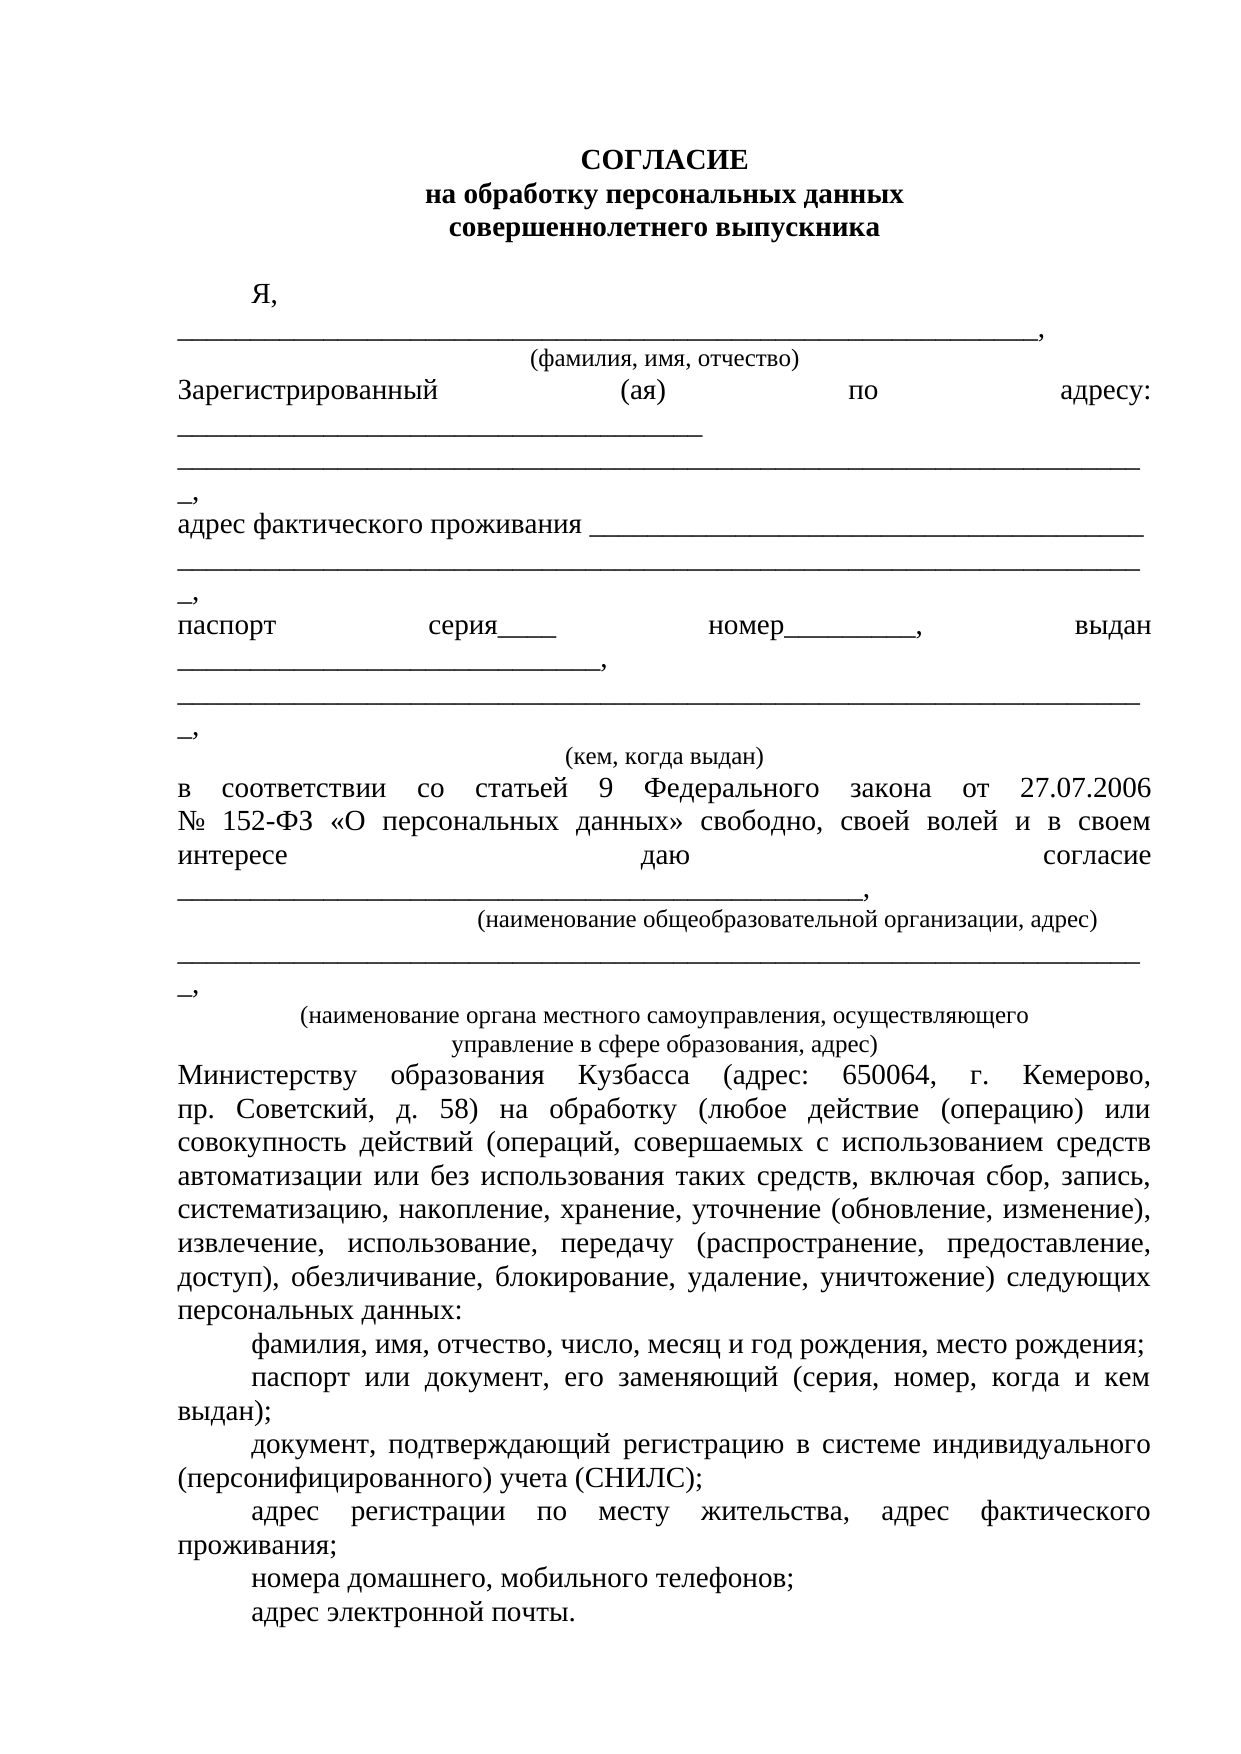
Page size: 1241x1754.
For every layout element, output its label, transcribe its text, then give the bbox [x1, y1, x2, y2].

text номера домашнего, мобильного телефонов; [177, 1561, 1152, 1594]
text ___________________________________________________________________, [177, 674, 1152, 741]
text адрес фактического проживания ______________________________________ [177, 506, 1152, 540]
text ___________________________________________________________________, [177, 540, 1152, 607]
text ___________________________________________________________________, [177, 933, 1152, 1000]
text Я, ___________________________________________________________, [177, 276, 1152, 343]
text ___________________________________________________________________, [177, 439, 1152, 506]
text Министерству образования Кузбасса (адрес: 650064, г. Кемерово, пр. Советский, д. 58) на обработку (любое действие (операцию) или совокупность действий (операций, совершаемых с использованием средств автоматизации или без использования таких средств, включая сбор, запись, систематизацию, накопление, хранение, уточнение (обновление, изменение), извлечение, использование, передачу (распространение, предоставление, доступ), обезличивание, блокирование, удаление, уничтожение) следующих персональных данных: [177, 1057, 1152, 1326]
text на обработку персональных данных [177, 176, 1152, 209]
text (кем, когда выдан) [177, 741, 1152, 770]
text управление в сфере образования, адрес) [177, 1029, 1152, 1057]
text паспорт серия____ номер_________, выдан _____________________________, [177, 607, 1152, 674]
text адрес регистрации по месту жительства, адрес фактического проживания; [177, 1493, 1152, 1561]
text документ, подтверждающий регистрацию в системе индивидуального (персонифицированного) учета (СНИЛС); [177, 1426, 1152, 1493]
text (наименование общеобразовательной организации, адрес) [177, 904, 1152, 933]
text (наименование органа местного самоуправления, осуществляющего [177, 1000, 1152, 1029]
text совершеннолетнего выпускника [177, 209, 1152, 243]
text СОГЛАСИЕ [177, 142, 1152, 176]
text (фамилия, имя, отчество) [177, 343, 1152, 372]
text Зарегистрированный (ая) по адресу: ____________________________________ [177, 372, 1152, 439]
text адрес электронной почты. [177, 1594, 1152, 1628]
text в соответствии со статьей 9 Федерального закона от 27.07.2006 № 152-ФЗ «О персональных данных» свободно, своей волей и в своем интересе даю согласие _______________________________________________, [177, 770, 1152, 904]
text фамилия, имя, отчество, число, месяц и год рождения, место рождения; [177, 1326, 1152, 1359]
text паспорт или документ, его заменяющий (серия, номер, когда и кем выдан); [177, 1359, 1152, 1426]
